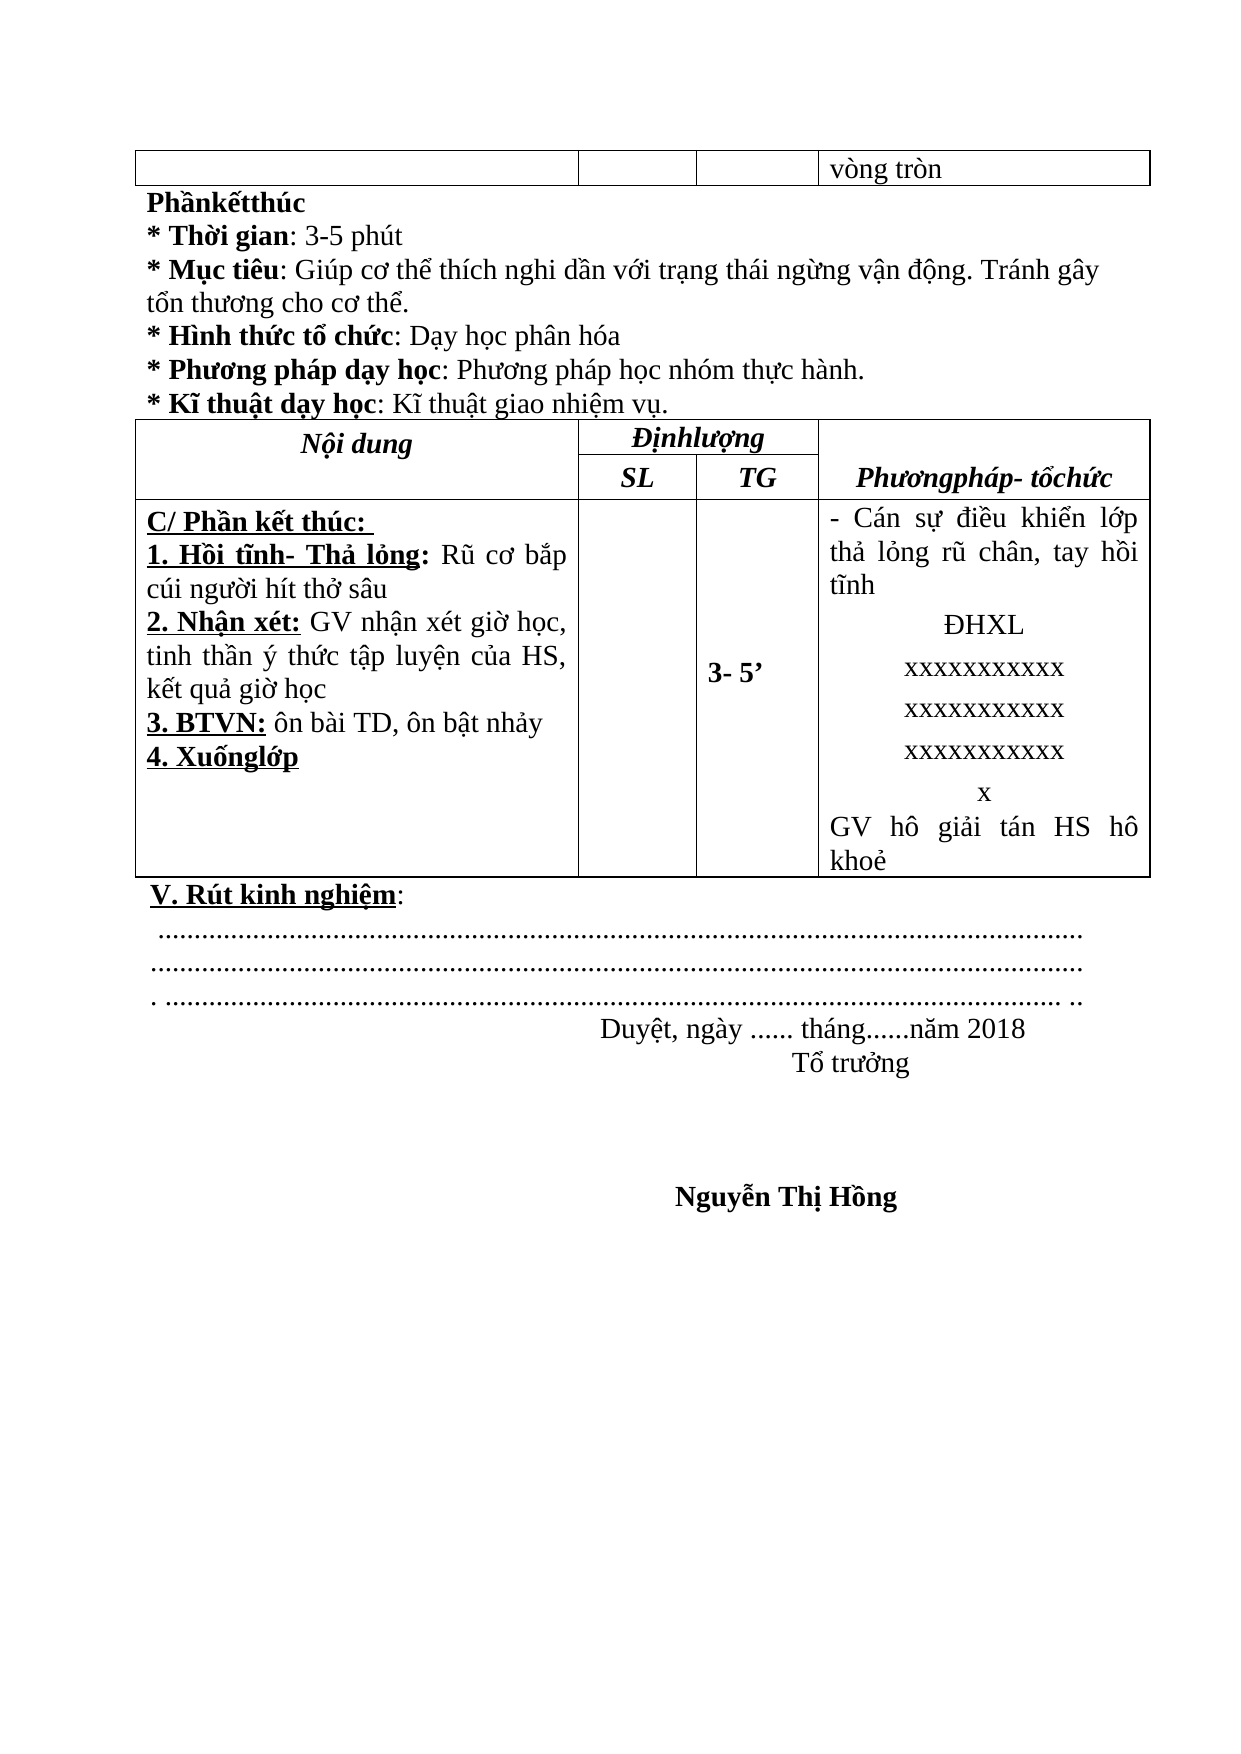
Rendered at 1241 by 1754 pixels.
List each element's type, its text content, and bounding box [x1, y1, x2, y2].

table_cell - Cán sự điều khiển lớp thả lỏng rũ chân, tay hồi tĩnh ĐHXL xxxxxxxxxxx xxxxxxxxxxx xxxxxxxxxxx x GV hô giải tán HS hô khoẻ [819, 500, 1149, 876]
table_cell C/ Phần kết thúc: 1. Hồi tĩnh- Thả lỏng: Rũ cơ bắp cúi người hít thở sâu 2. Nhận xét: GV nhận xét giờ học, tinh thần ý thức tập luyện của HS, kết quả giờ học 3. BTVN: ôn bài TD, ôn bật nhảy 4. Xuốnglớp [136, 500, 578, 876]
text V. Rút kinh nghiệm: [150, 878, 1090, 911]
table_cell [136, 151, 578, 184]
table_cell TG [697, 455, 818, 499]
table_cell Nội dung [136, 420, 578, 499]
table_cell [819, 151, 1149, 184]
table_cell 3- 5’ [697, 500, 818, 876]
text ............................................................................................................................... ................................................................................................................................. ........................................................................................................................... .. [150, 911, 1090, 1012]
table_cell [579, 151, 696, 184]
table_cell [579, 500, 696, 876]
table_cell Địnhlượng [579, 420, 818, 454]
text Duyệt, ngày ...... tháng......năm 2018 [150, 1012, 1090, 1045]
text Tổ trưởng [150, 1045, 1090, 1079]
table_cell Phươngpháp- tổchức [819, 420, 1149, 499]
text Nguyễn Thị Hồng [150, 1179, 1090, 1213]
table_cell Phầnkếtthúc * Thời gian: 3-5 phút * Mục tiêu: Giúp cơ thể thích nghi dần với trạng thái ngừng vận động. Tránh gây tổn thương cho cơ thể. * Hình thức tổ chức: Dạy học phân hóa * Phương pháp dạy học: Phương pháp học nhóm thực hành. * Kĩ thuật dạy học: Kĩ thuật giao nhiệm vụ. [135, 186, 1150, 419]
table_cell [697, 151, 818, 184]
table_cell SL [579, 455, 696, 499]
